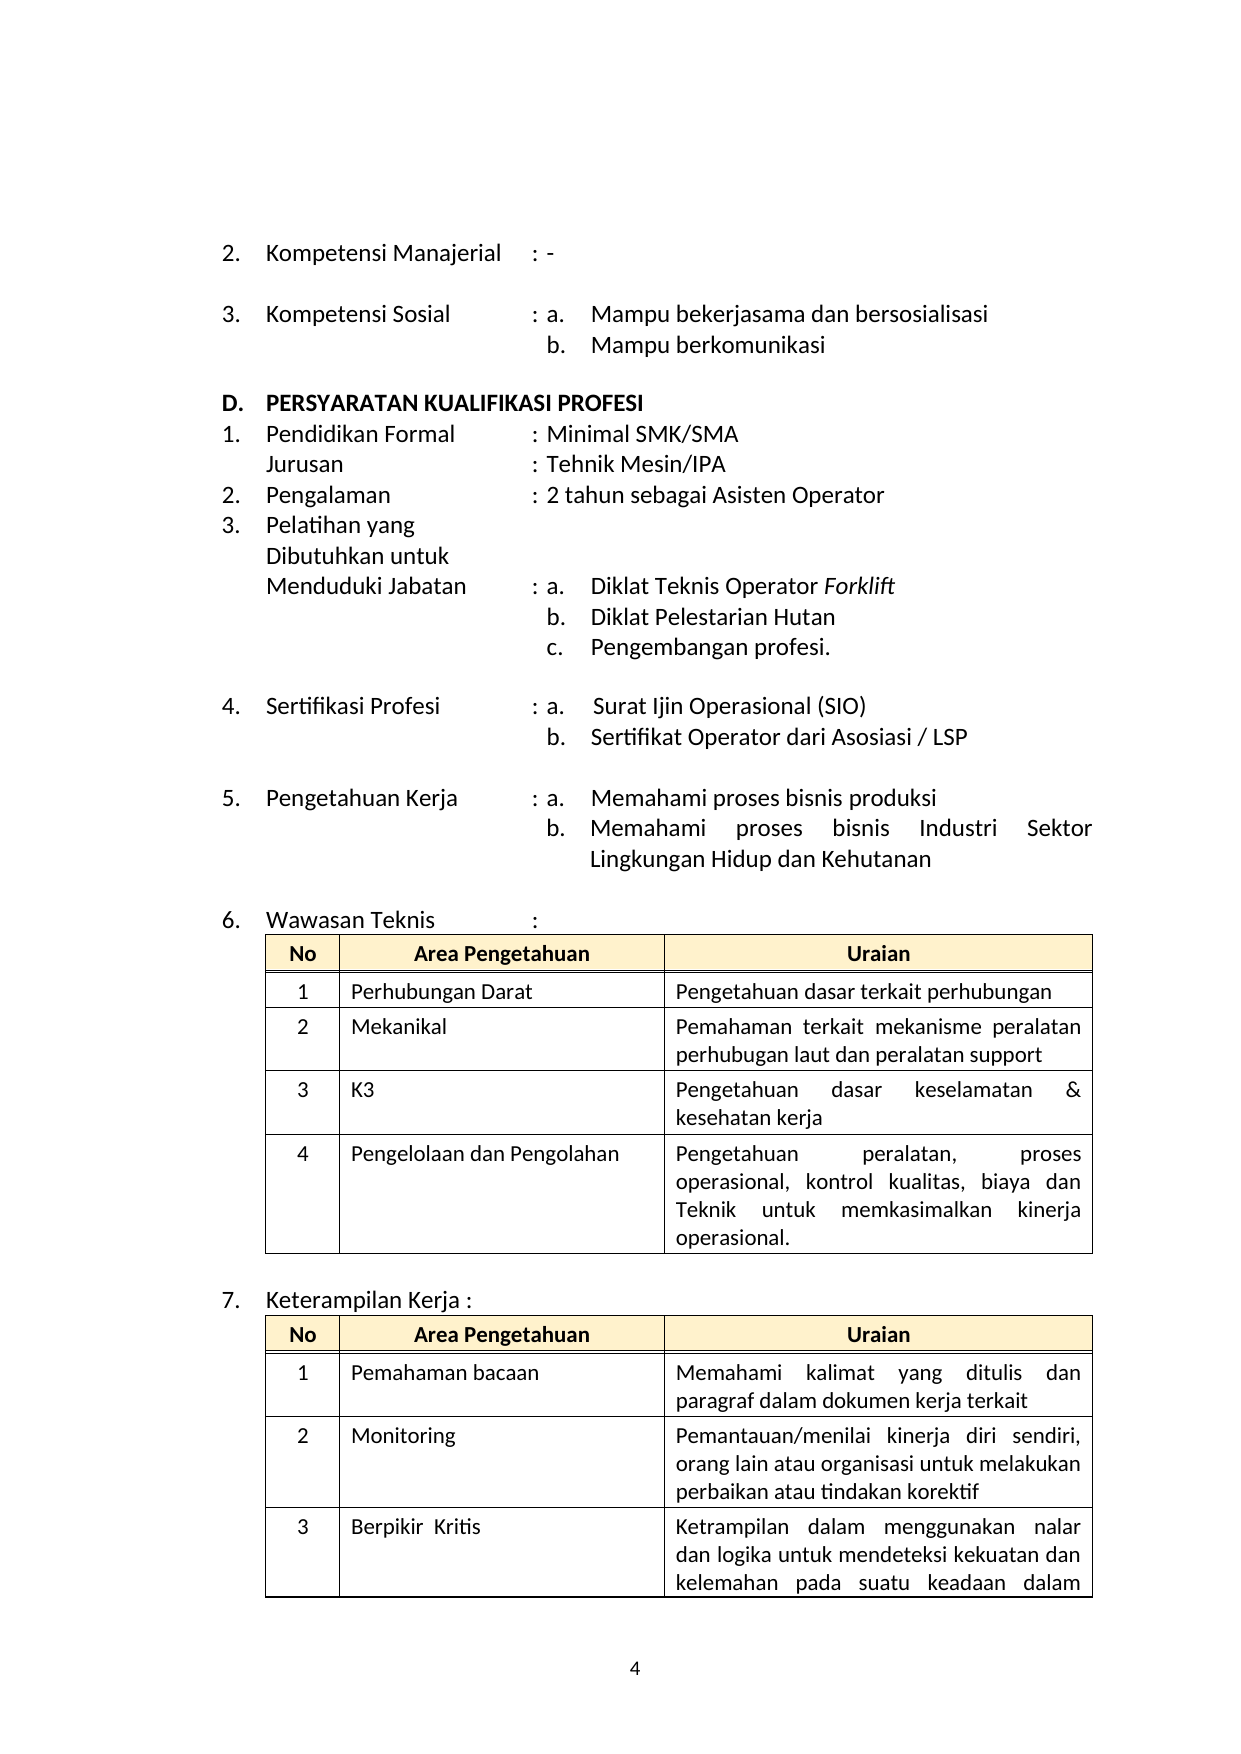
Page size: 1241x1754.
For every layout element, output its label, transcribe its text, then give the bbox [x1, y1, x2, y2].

table_cell 2 [266, 1008, 339, 1070]
text 4. Sertifikasi Profesi : a. Surat Ijin Operasional (SIO) [222, 690, 1092, 721]
table_header Uraian [665, 935, 1092, 969]
table_cell Pemahaman terkait mekanisme peralatan perhubugan laut dan peralatan support [665, 1008, 1092, 1070]
table_cell 2 [266, 1417, 339, 1507]
table_cell 4 [266, 1135, 339, 1253]
table_cell K3 [340, 1071, 664, 1134]
table_header Area Pengetahuan [340, 1316, 664, 1350]
text b. Diklat Pelestarian Hutan [266, 601, 1092, 632]
table_cell Perhubungan Darat [340, 973, 664, 1007]
table_cell Pemantauan/menilai kinerja diri sendiri, orang lain atau organisasi untuk melakukan perbaikan atau tindakan korektif [665, 1417, 1092, 1507]
table_cell Memahami kalimat yang ditulis dan paragraf dalam dokumen kerja terkait [665, 1354, 1092, 1416]
text 5. Pengetahuan Kerja : a. Memahami proses bisnis produksi [222, 782, 1092, 812]
text 6. Wawasan Teknis : [222, 904, 1092, 934]
text 2. Pengalaman : 2 tahun sebagai Asisten Operator [222, 479, 1092, 509]
text b. Mampu berkomunikasi [222, 329, 1092, 359]
text 7. Keterampilan Kerja : [221, 1284, 1092, 1315]
text D. PERSYARATAN KUALIFIKASI PROFESI [177, 387, 1092, 418]
table_cell Berpikir Kritis [340, 1508, 664, 1596]
table_cell Monitoring [340, 1417, 664, 1507]
text Menduduki Jabatan : a. Diklat Teknis Operator Forklift [266, 571, 1092, 601]
table_cell Pemahaman bacaan [340, 1354, 664, 1416]
list Memahami proses bisnis Industri Sektor Lingkungan Hidup dan Kehutanan [546, 812, 1092, 873]
table_header Area Pengetahuan [340, 935, 664, 969]
text b. Sertifikat Operator dari Asosiasi / LSP [222, 721, 1092, 751]
text 3. Kompetensi Sosial : a. Mampu bekerjasama dan bersosialisasi [222, 298, 1092, 329]
text c. Pengembangan profesi. [222, 632, 1092, 662]
text Jurusan : Tehnik Mesin/IPA [222, 448, 1092, 479]
table_cell 3 [266, 1071, 339, 1134]
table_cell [665, 1508, 1092, 1596]
table_cell Pengetahuan dasar keselamatan & kesehatan kerja [665, 1071, 1092, 1134]
table_cell Pengetahuan peralatan, proses operasional, kontrol kualitas, biaya dan Teknik untuk memkasimalkan kinerja operasional. [665, 1135, 1092, 1253]
text 2. Kompetensi Manajerial : - [222, 237, 1092, 268]
table_cell 1 [266, 1354, 339, 1416]
table_header No [266, 1316, 339, 1350]
table_header No [266, 935, 339, 969]
table_cell 1 [266, 973, 339, 1007]
table_cell Pengetahuan dasar terkait perhubungan [665, 973, 1092, 1007]
text 1. Pendidikan Formal : Minimal SMK/SMA [222, 418, 1092, 448]
table_cell Pengelolaan dan Pengolahan [340, 1135, 664, 1253]
text 3. Pelatihan yang [221, 509, 1092, 540]
table_header Uraian [665, 1316, 1092, 1350]
table_cell Mekanikal [340, 1008, 664, 1070]
table_cell 3 [266, 1508, 339, 1596]
text Dibutuhkan untuk [221, 540, 1092, 571]
